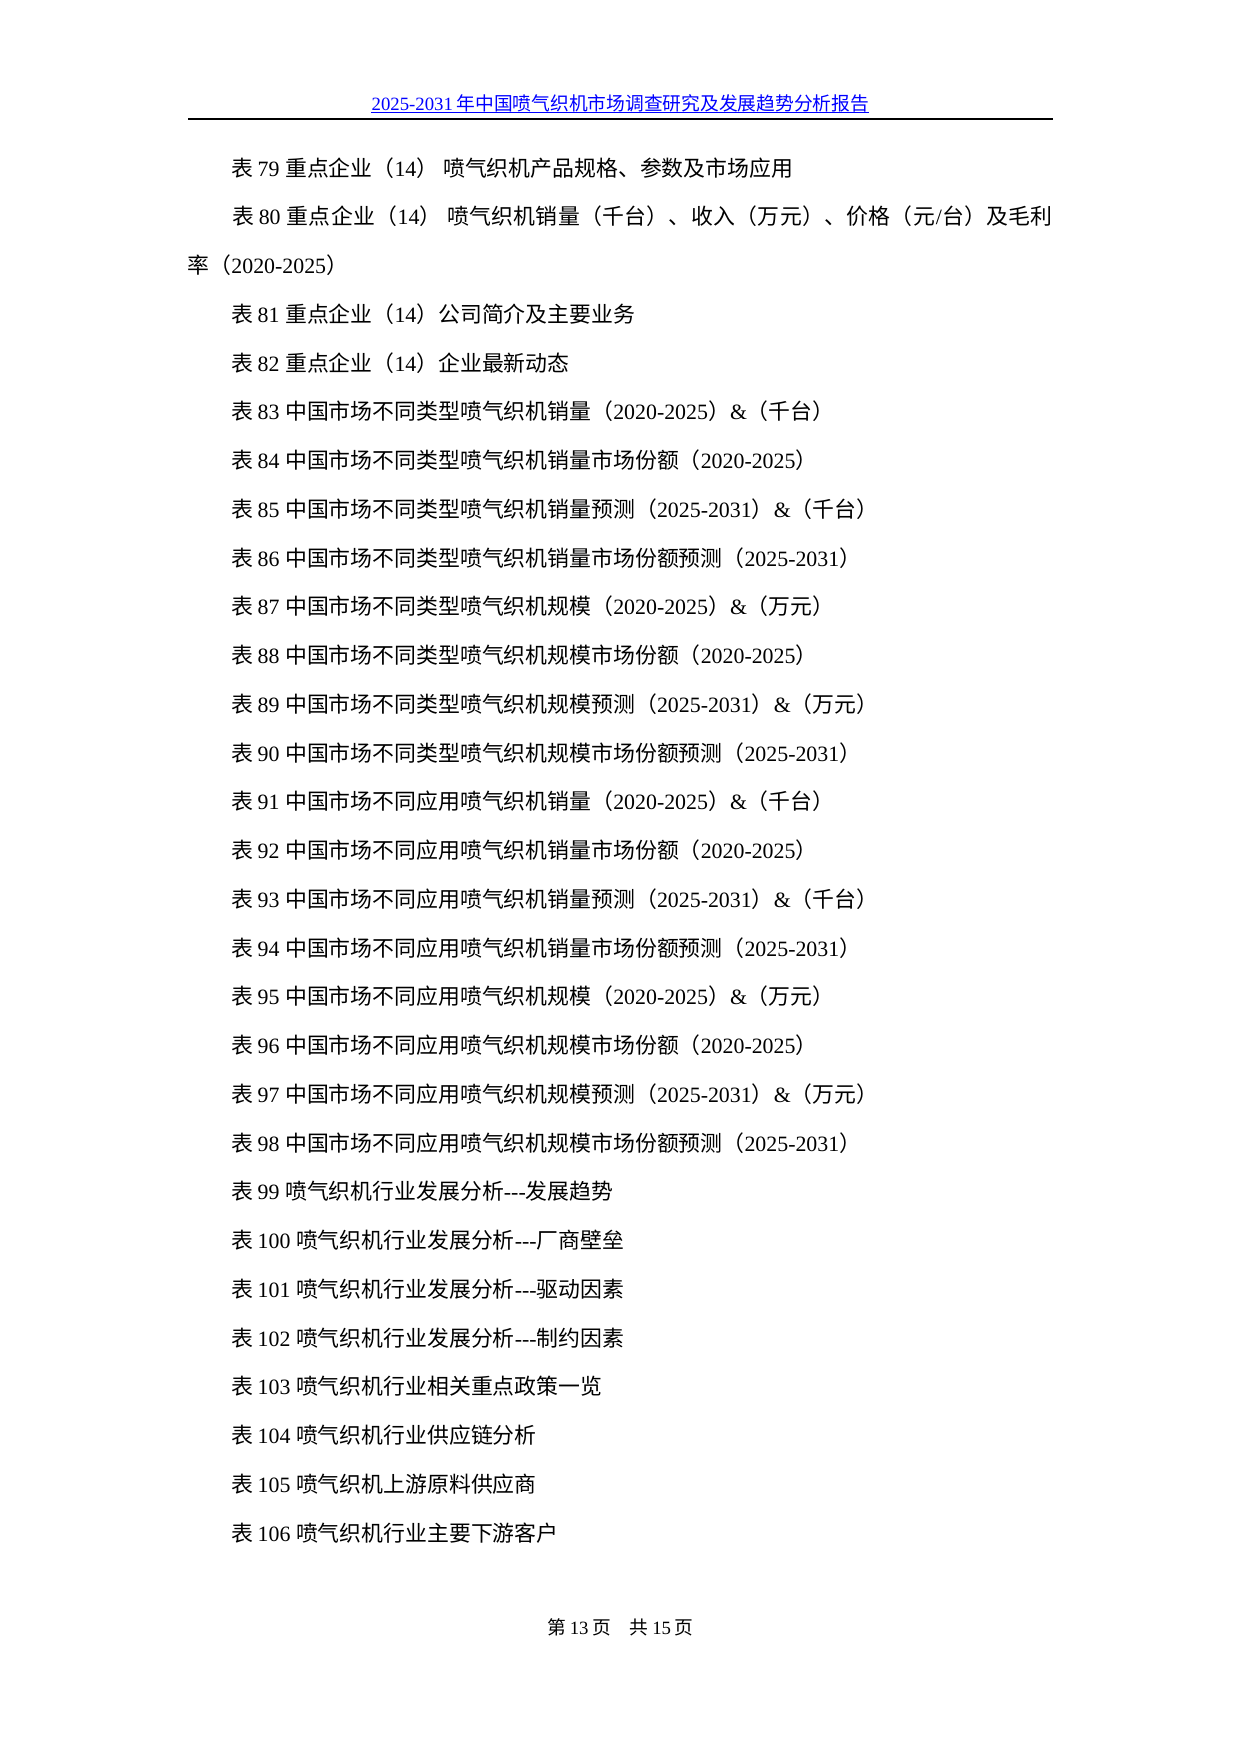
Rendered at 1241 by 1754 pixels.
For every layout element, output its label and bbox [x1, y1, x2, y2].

text [187, 150, 1053, 1548]
